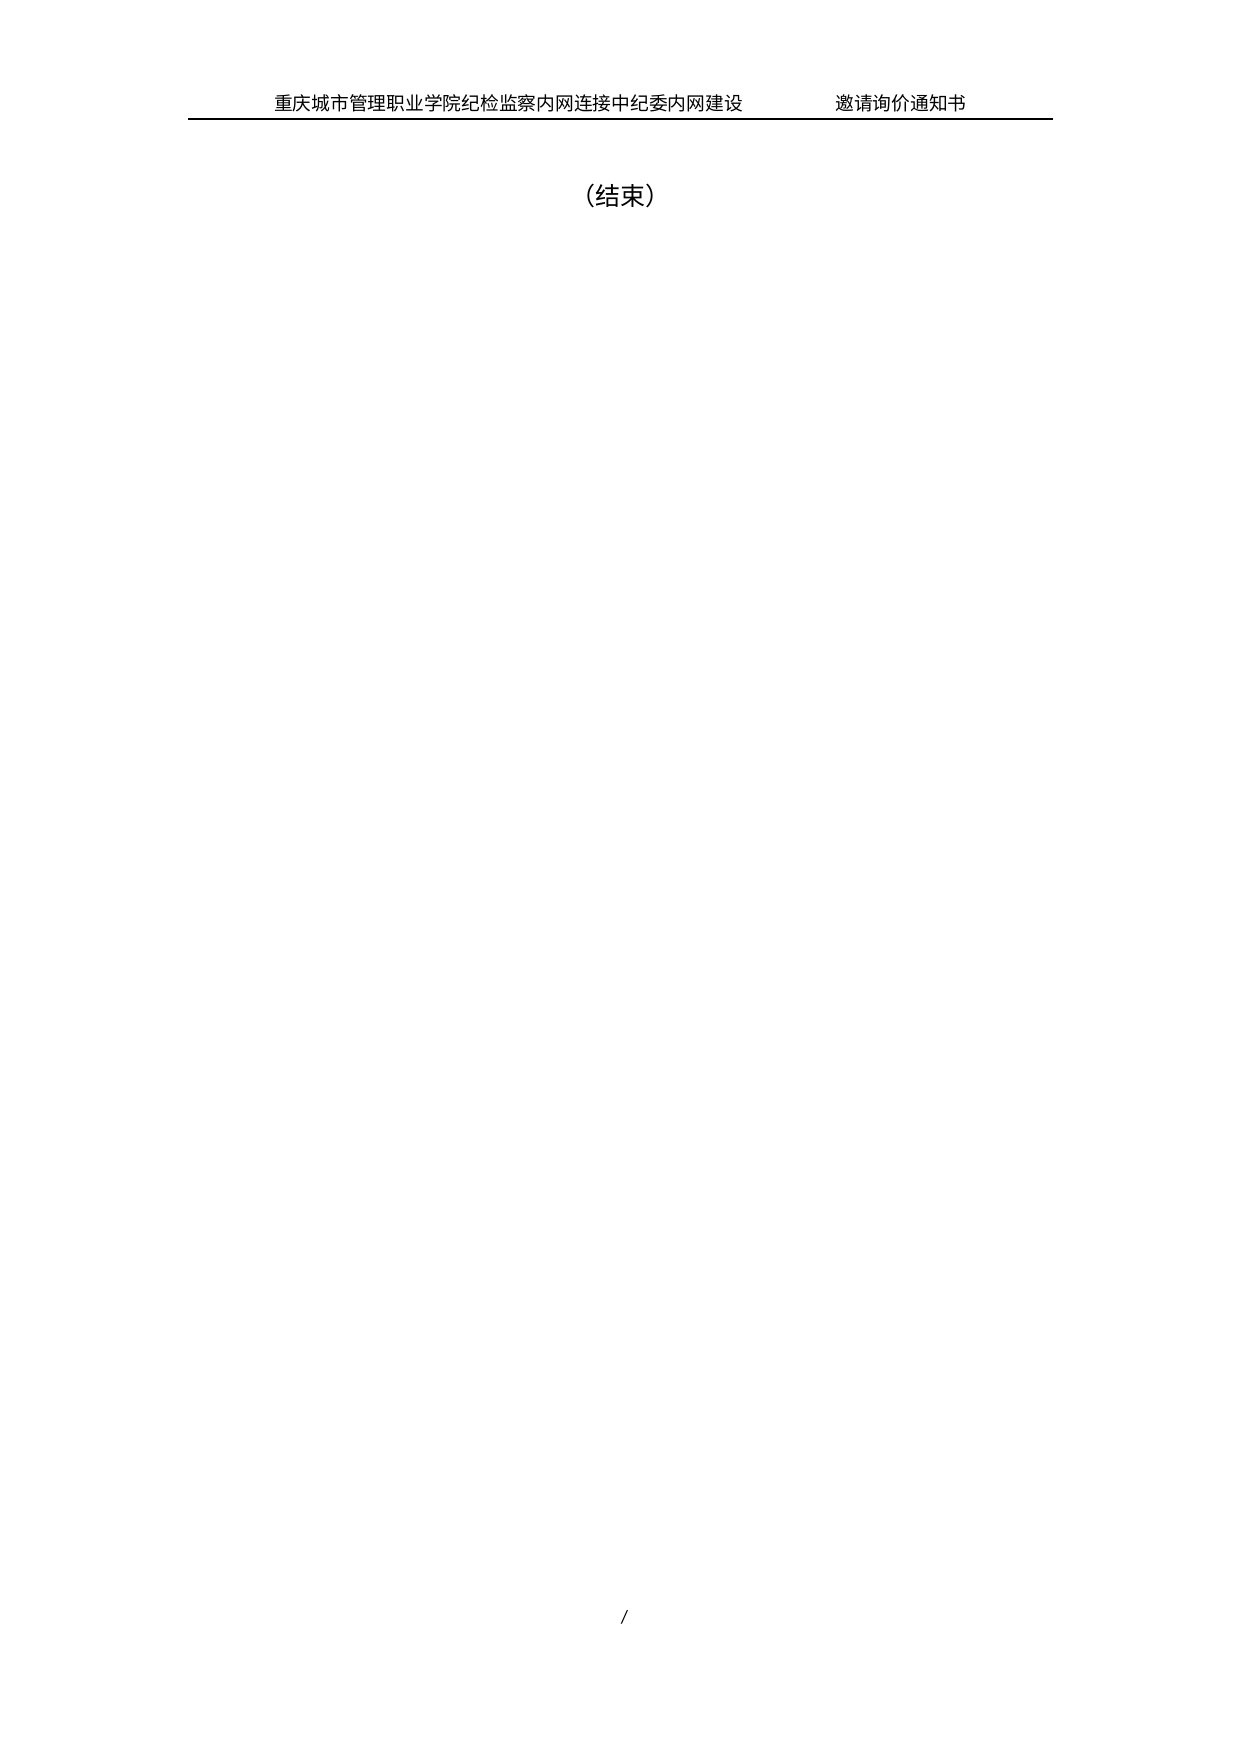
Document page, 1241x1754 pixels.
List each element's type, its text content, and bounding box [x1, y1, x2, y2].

text （结束） [187, 162, 1053, 227]
